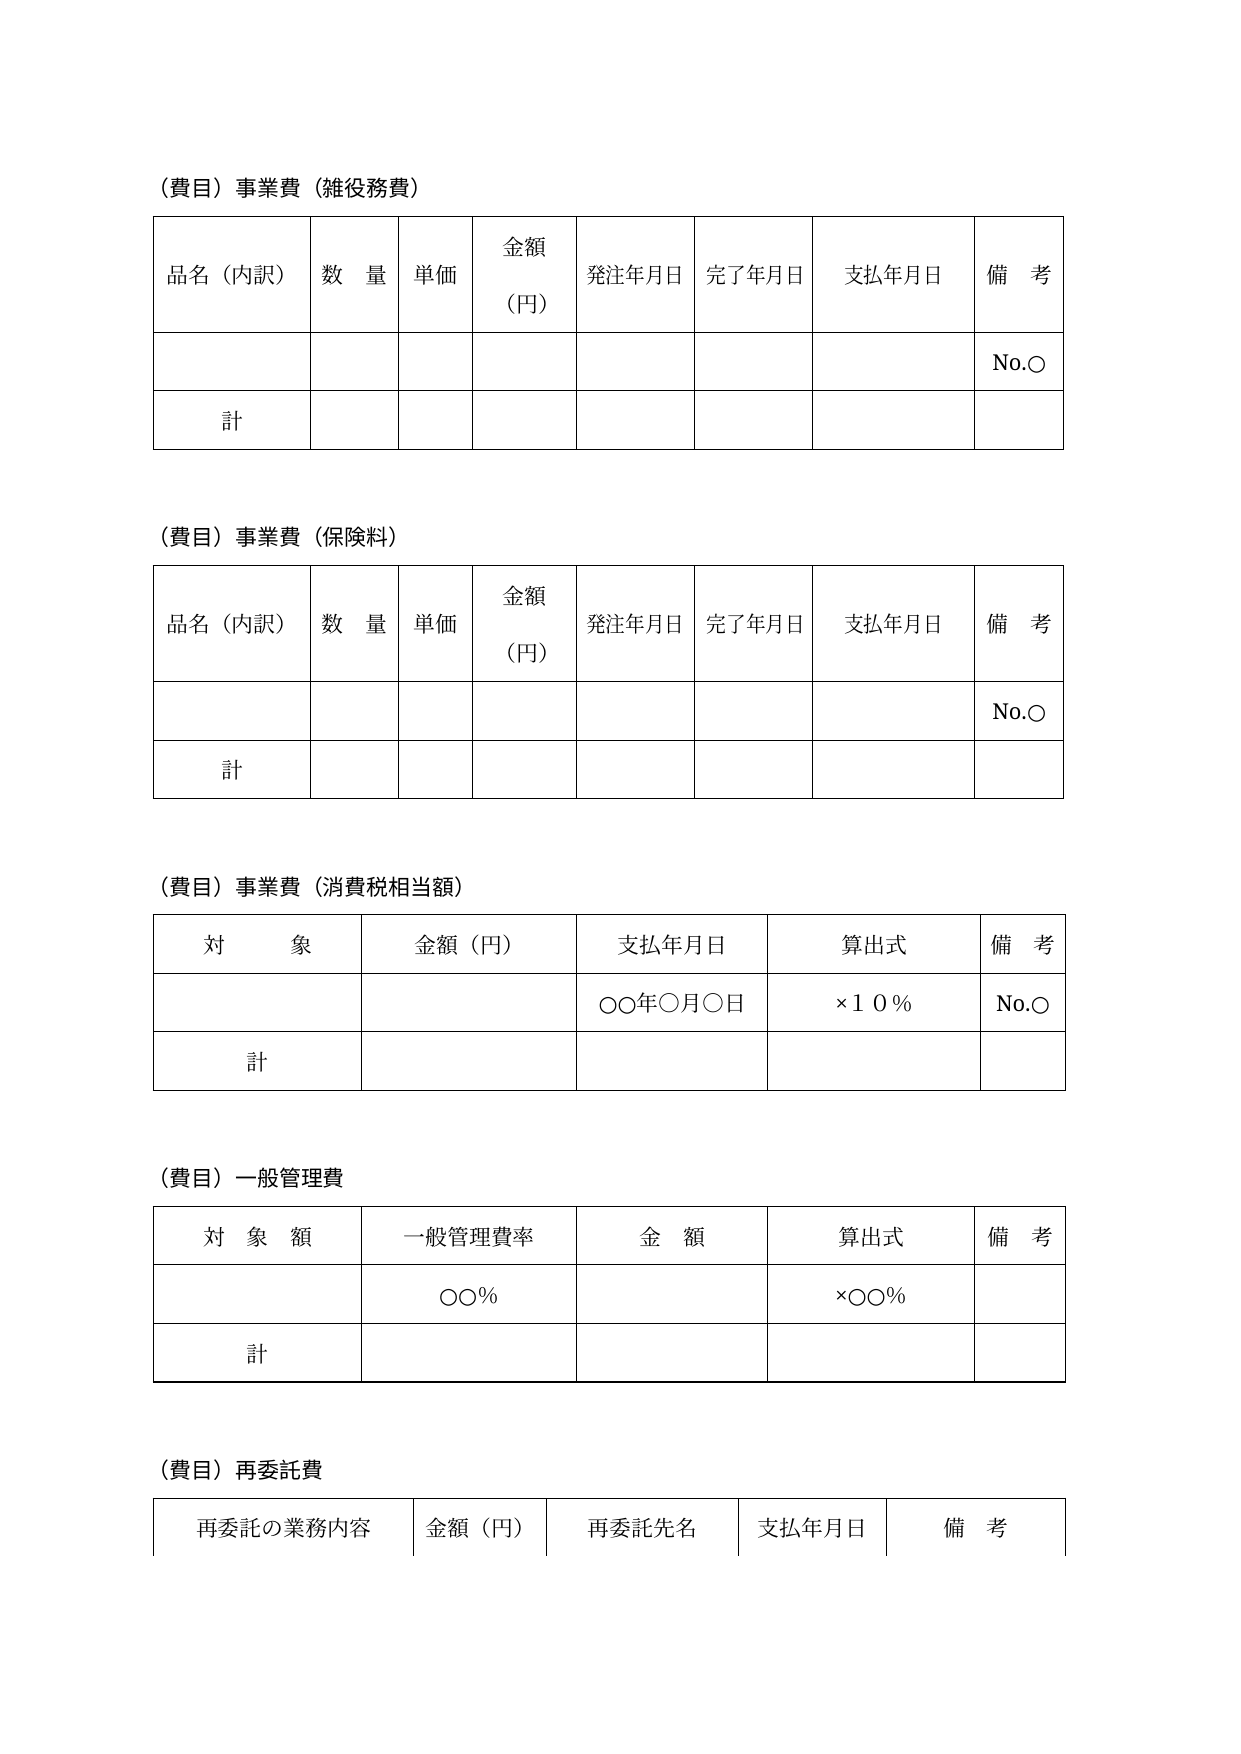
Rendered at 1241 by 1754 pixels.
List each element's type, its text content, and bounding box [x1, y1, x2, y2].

table_cell [577, 391, 694, 449]
table_cell 計 [154, 741, 310, 798]
table_cell [768, 1032, 980, 1090]
table_cell [975, 741, 1063, 798]
table_cell No.○ [975, 682, 1063, 739]
text （費目）再委託費 [148, 1440, 1122, 1497]
table_cell [473, 682, 576, 739]
table_cell [362, 1032, 576, 1090]
table_cell No.○ [975, 333, 1063, 390]
table_cell [577, 1032, 767, 1090]
table_cell [154, 333, 310, 390]
table_cell [695, 741, 812, 798]
table_header 金額（円） [362, 915, 576, 973]
table_header 支払年月日 [813, 217, 974, 332]
text （費目）事業費（保険料） [148, 507, 1122, 565]
table_cell [399, 682, 472, 739]
table_cell [399, 741, 472, 798]
text （費目）事業費（雑役務費） [148, 158, 1122, 216]
table_cell [154, 974, 361, 1031]
table_cell 計 [154, 391, 310, 449]
table_header 品名（内訳） [154, 217, 310, 332]
text （費目）一般管理費 [148, 1148, 1122, 1206]
table_cell 計 [154, 1324, 361, 1381]
table_cell [813, 741, 974, 798]
table_header 備 考 [975, 217, 1063, 332]
table_header 完了年月日 [695, 217, 812, 332]
table_header 対 象 額 [154, 1207, 361, 1264]
table_header 備 考 [981, 915, 1065, 973]
table_header 一般管理費率 [362, 1207, 576, 1264]
table_cell ○○年○月○日 [577, 974, 767, 1031]
table_cell [311, 682, 398, 739]
table_header 再委託の業務内容 [154, 1499, 413, 1556]
table_header 発注年月日 [577, 217, 694, 332]
table_header 金額（円） [414, 1499, 546, 1556]
table_header 再委託先名 [547, 1499, 738, 1556]
table_cell [311, 741, 398, 798]
table_header 対 象 [154, 915, 361, 973]
table_cell ×○○％ [768, 1265, 974, 1323]
text （費目）事業費（消費税相当額） [148, 857, 1122, 914]
table_cell ×１０％ [768, 974, 980, 1031]
table_header 数 量 [311, 217, 398, 332]
table_cell [154, 682, 310, 739]
table_cell [813, 682, 974, 739]
table_header 品名（内訳） [154, 566, 310, 681]
table_header 単価 [399, 217, 472, 332]
table_header 備 考 [975, 1207, 1065, 1264]
table_cell [473, 741, 576, 798]
table_cell [311, 391, 398, 449]
table_cell [399, 333, 472, 390]
table_cell [577, 1265, 767, 1323]
table_cell [362, 974, 576, 1031]
table_cell [311, 333, 398, 390]
table_header 金 額 [577, 1207, 767, 1264]
table_cell [577, 682, 694, 739]
table_cell [695, 333, 812, 390]
table_cell 計 [154, 1032, 361, 1090]
table_header 数 量 [311, 566, 398, 681]
table_header 金額（円） [473, 217, 576, 332]
table_cell [362, 1324, 576, 1381]
table_cell [577, 741, 694, 798]
table_cell [473, 333, 576, 390]
table_header 備 考 [887, 1499, 1065, 1556]
table_cell [154, 1265, 361, 1323]
table_cell No.○ [981, 974, 1065, 1031]
table_cell [577, 333, 694, 390]
table_header 発注年月日 [577, 566, 694, 681]
table_header 単価 [399, 566, 472, 681]
table_cell [695, 682, 812, 739]
table_header 算出式 [768, 915, 980, 973]
table_cell [695, 391, 812, 449]
table_header 支払年月日 [813, 566, 974, 681]
table_cell [981, 1032, 1065, 1090]
table_cell [975, 1324, 1065, 1381]
table_header 支払年月日 [739, 1499, 886, 1556]
table_cell [975, 391, 1063, 449]
table_cell [768, 1324, 974, 1381]
table_cell [813, 391, 974, 449]
table_cell [399, 391, 472, 449]
table_cell [473, 391, 576, 449]
table_header 完了年月日 [695, 566, 812, 681]
table_cell [975, 1265, 1065, 1323]
table_header 算出式 [768, 1207, 974, 1264]
table_cell [813, 333, 974, 390]
table_header 金額（円） [473, 566, 576, 681]
table_header 支払年月日 [577, 915, 767, 973]
table_header 備 考 [975, 566, 1063, 681]
table_cell [577, 1324, 767, 1381]
table_cell ○○％ [362, 1265, 576, 1323]
